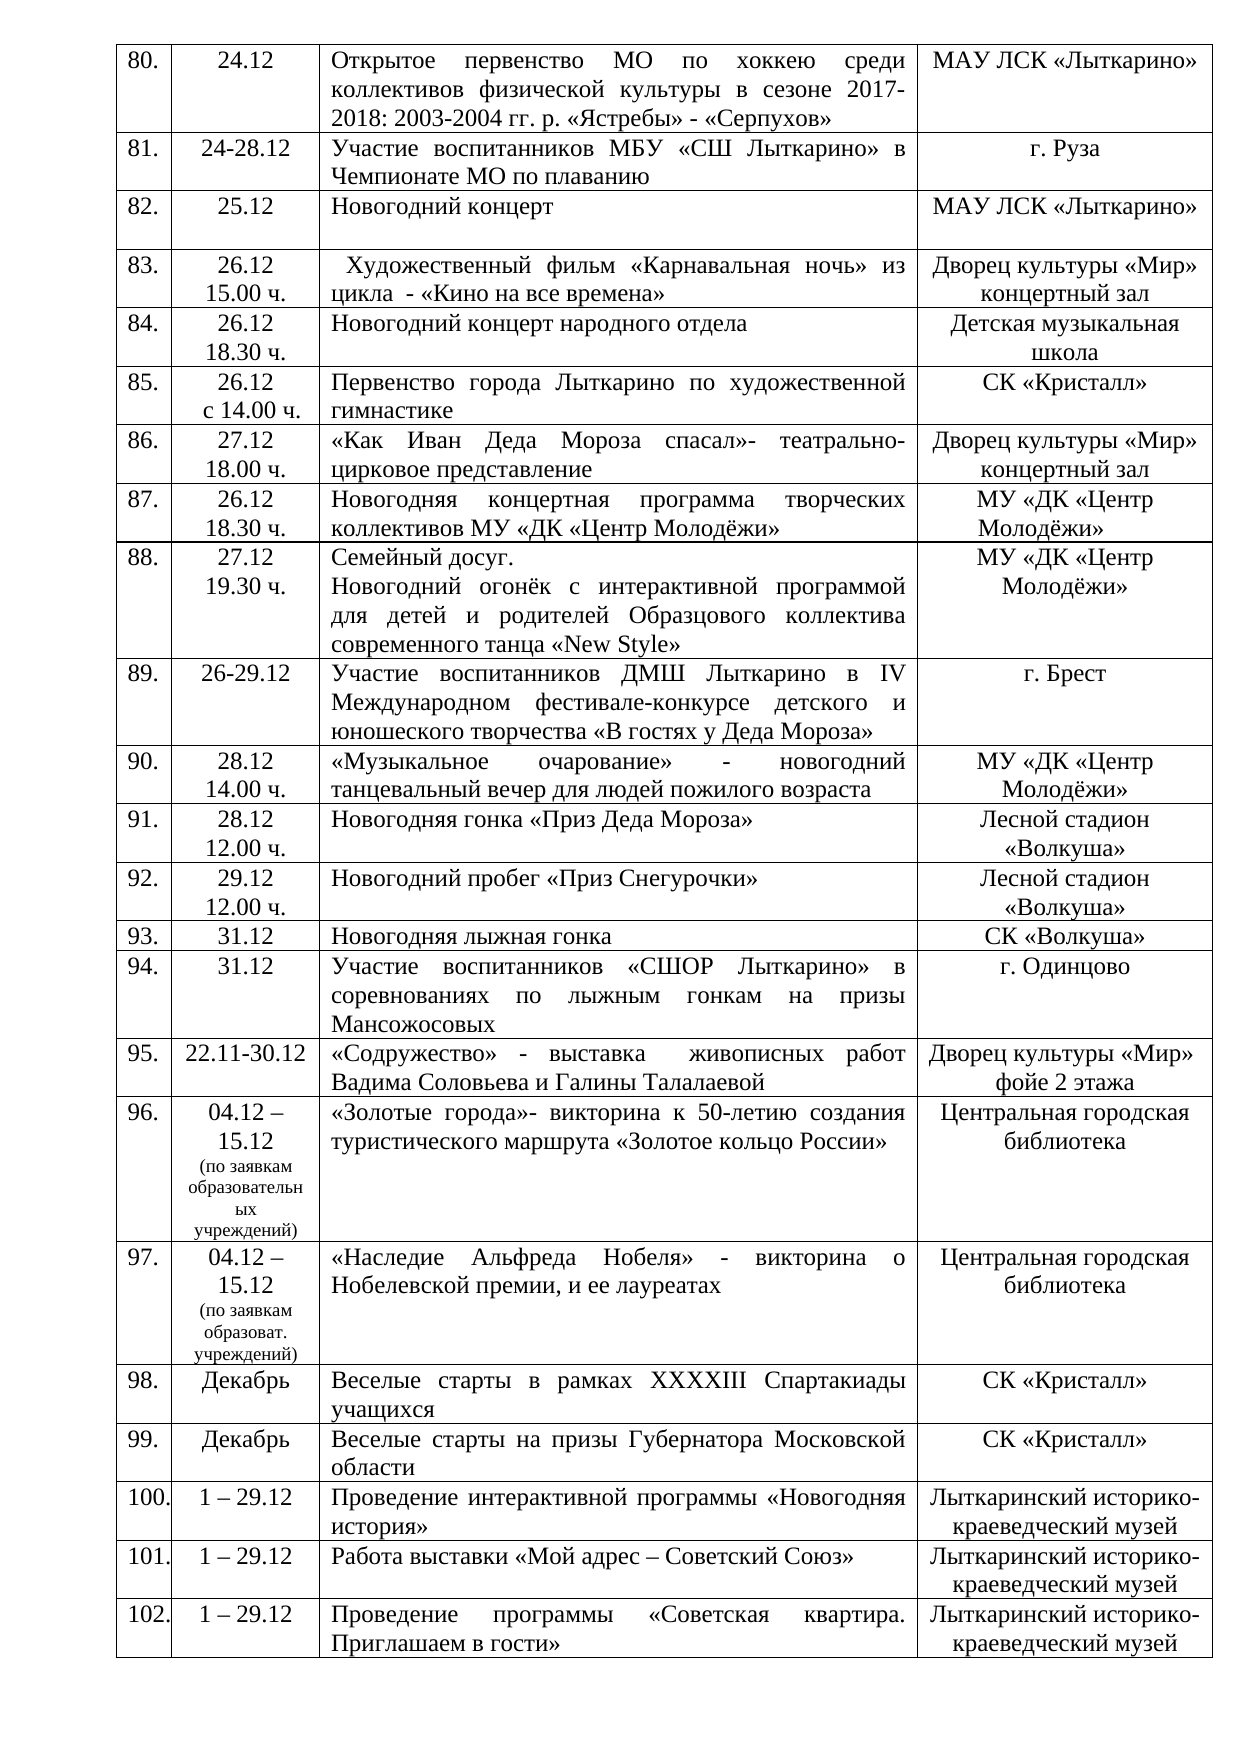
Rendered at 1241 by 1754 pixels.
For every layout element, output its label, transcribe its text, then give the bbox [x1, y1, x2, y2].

table_cell [117, 250, 171, 307]
table_cell [117, 1242, 171, 1364]
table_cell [918, 1599, 1212, 1657]
table_cell Лыткаринский историко-краеведческий музей [918, 1482, 1212, 1540]
table_cell [117, 484, 171, 541]
table_cell 26.12 18.30 ч. [172, 484, 319, 541]
table_cell Новогодний концерт [320, 191, 917, 249]
table_cell Веселые старты в рамках XXXXIII Спартакиады учащихся [320, 1365, 917, 1423]
table_cell 28.12 12.00 ч. [172, 804, 319, 862]
table_cell Открытое первенство МО по хоккею среди коллективов физической культуры в сезоне 2017-2018: 2003-2004 гг. р. «Ястребы» - «Серпухов» [320, 45, 917, 132]
table_cell СК «Кристалл» [918, 1365, 1212, 1423]
table_cell Работа выставки «Мой адрес – Советский Союз» [320, 1541, 917, 1598]
table_cell СК «Кристалл» [918, 1424, 1212, 1481]
table_cell [117, 921, 171, 950]
table_cell 31.12 [172, 951, 319, 1037]
table_cell Новогодняя концертная программа творческих коллективов МУ «ДК «Центр Молодёжи» [320, 484, 917, 541]
table_cell 1 – 29.12 [172, 1541, 319, 1598]
table_cell Участие воспитанников ДМШ Лыткарино в IV Международном фестивале-конкурсе детского и юношеского творчества «В гостях у Деда Мороза» [320, 659, 917, 745]
table_cell «Музыкальное очарование» - новогодний танцевальный вечер для людей пожилого возраста [320, 746, 917, 803]
table_cell «Наследие Альфреда Нобеля» - викторина о Нобелевской премии, и ее лауреатах [320, 1242, 917, 1364]
table_cell СК «Волкуша» [918, 921, 1212, 950]
table_cell «Золотые города»- викторина к 50-летию создания туристического маршрута «Золотое кольцо России» [320, 1097, 917, 1241]
table_cell Новогодняя гонка «Приз Деда Мороза» [320, 804, 917, 862]
table_cell [117, 45, 171, 132]
table_cell 27.12 18.00 ч. [172, 425, 319, 483]
table_cell [117, 746, 171, 803]
table_cell [117, 1097, 171, 1241]
table_cell 25.12 [172, 191, 319, 249]
table_cell г. Руза [918, 133, 1212, 190]
table_cell 31.12 [172, 921, 319, 950]
table_cell 28.12 14.00 ч. [172, 746, 319, 803]
table_cell Центральная городская библиотека [918, 1097, 1212, 1241]
table_cell [117, 367, 171, 424]
table_cell МАУ ЛСК «Лыткарино» [918, 191, 1212, 249]
table_cell Дворец культуры «Мир» концертный зал [918, 425, 1212, 483]
table_cell [117, 1599, 171, 1657]
table_cell МУ «ДК «Центр Молодёжи» [918, 746, 1212, 803]
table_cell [918, 1541, 1212, 1598]
table_cell 04.12 – 15.12 (по заявкам образовательных учреждений) [172, 1097, 319, 1241]
table_cell Участие воспитанников МБУ «СШ Лыткарино» в Чемпионате МО по плаванию [320, 133, 917, 190]
table_cell [117, 1482, 171, 1540]
table_cell Декабрь [172, 1424, 319, 1481]
table_cell Участие воспитанников «СШОР Лыткарино» в соревнованиях по лыжным гонкам на призы Мансожосовых [320, 951, 917, 1037]
table_cell [117, 951, 171, 1037]
table_cell Декабрь [172, 1365, 319, 1423]
table_cell МУ «ДК «Центр Молодёжи» [918, 543, 1212, 657]
table_cell г. Брест [918, 659, 1212, 745]
table_cell [117, 1365, 171, 1423]
table_cell «Содружество» - выставка живописных работ Вадима Соловьева и Галины Талалаевой [320, 1039, 917, 1096]
table_cell [117, 133, 171, 190]
table_cell 22.11-30.12 [172, 1039, 319, 1096]
table_cell МУ «ДК «Центр Молодёжи» [918, 484, 1212, 541]
table_cell Центральная городская библиотека [918, 1242, 1212, 1364]
table_cell [117, 308, 171, 366]
table_cell [117, 425, 171, 483]
table_cell [117, 659, 171, 745]
table_cell [117, 1039, 171, 1096]
table_cell [117, 1541, 171, 1598]
table_cell Новогодний концерт народного отдела [320, 308, 917, 366]
table_cell Дворец культуры «Мир» фойе 2 этажа [918, 1039, 1212, 1096]
table_cell 29.12 12.00 ч. [172, 863, 319, 920]
table_cell [117, 191, 171, 249]
table_cell [117, 804, 171, 862]
table_cell СК «Кристалл» [918, 367, 1212, 424]
table_cell Проведение программы «Советская квартира. Приглашаем в гости» [320, 1599, 917, 1657]
table_cell Новогодняя лыжная гонка [320, 921, 917, 950]
table_cell Лесной стадион «Волкуша» [918, 804, 1212, 862]
table_cell «Как Иван Деда Мороза спасал»- театрально-цирковое представление [320, 425, 917, 483]
table_cell 24-28.12 [172, 133, 319, 190]
table_cell Проведение интерактивной программы «Новогодняя история» [320, 1482, 917, 1540]
table_cell Первенство города Лыткарино по художественной гимнастике [320, 367, 917, 424]
table_cell 26-29.12 [172, 659, 319, 745]
table_cell МАУ ЛСК «Лыткарино» [918, 45, 1212, 132]
table_cell 26.12 18.30 ч. [172, 308, 319, 366]
table_cell Детская музыкальная школа [918, 308, 1212, 366]
table_cell Семейный досуг. Новогодний огонёк с интерактивной программой для детей и родителей Образцового коллектива современного танца «New Style» [320, 543, 917, 657]
table_cell 26.12 с 14.00 ч. [172, 367, 319, 424]
table_cell 1 – 29.12 [172, 1599, 319, 1657]
table_cell 27.12 19.30 ч. [172, 543, 319, 657]
table_cell 04.12 – 15.12 (по заявкам образоват. учреждений) [172, 1242, 319, 1364]
table_cell 1 – 29.12 [172, 1482, 319, 1540]
table_cell 26.12 15.00 ч. [172, 250, 319, 307]
table_cell Новогодний пробег «Приз Снегурочки» [320, 863, 917, 920]
table_cell 24.12 [172, 45, 319, 132]
table_cell г. Одинцово [918, 951, 1212, 1037]
table_cell [117, 543, 171, 657]
table_cell Лесной стадион «Волкуша» [918, 863, 1212, 920]
table_cell Веселые старты на призы Губернатора Московской области [320, 1424, 917, 1481]
table_cell Художественный фильм «Карнавальная ночь» из цикла - «Кино на все времена» [320, 250, 917, 307]
table_cell Дворец культуры «Мир» концертный зал [918, 250, 1212, 307]
table_cell [117, 863, 171, 920]
table_cell [117, 1424, 171, 1481]
